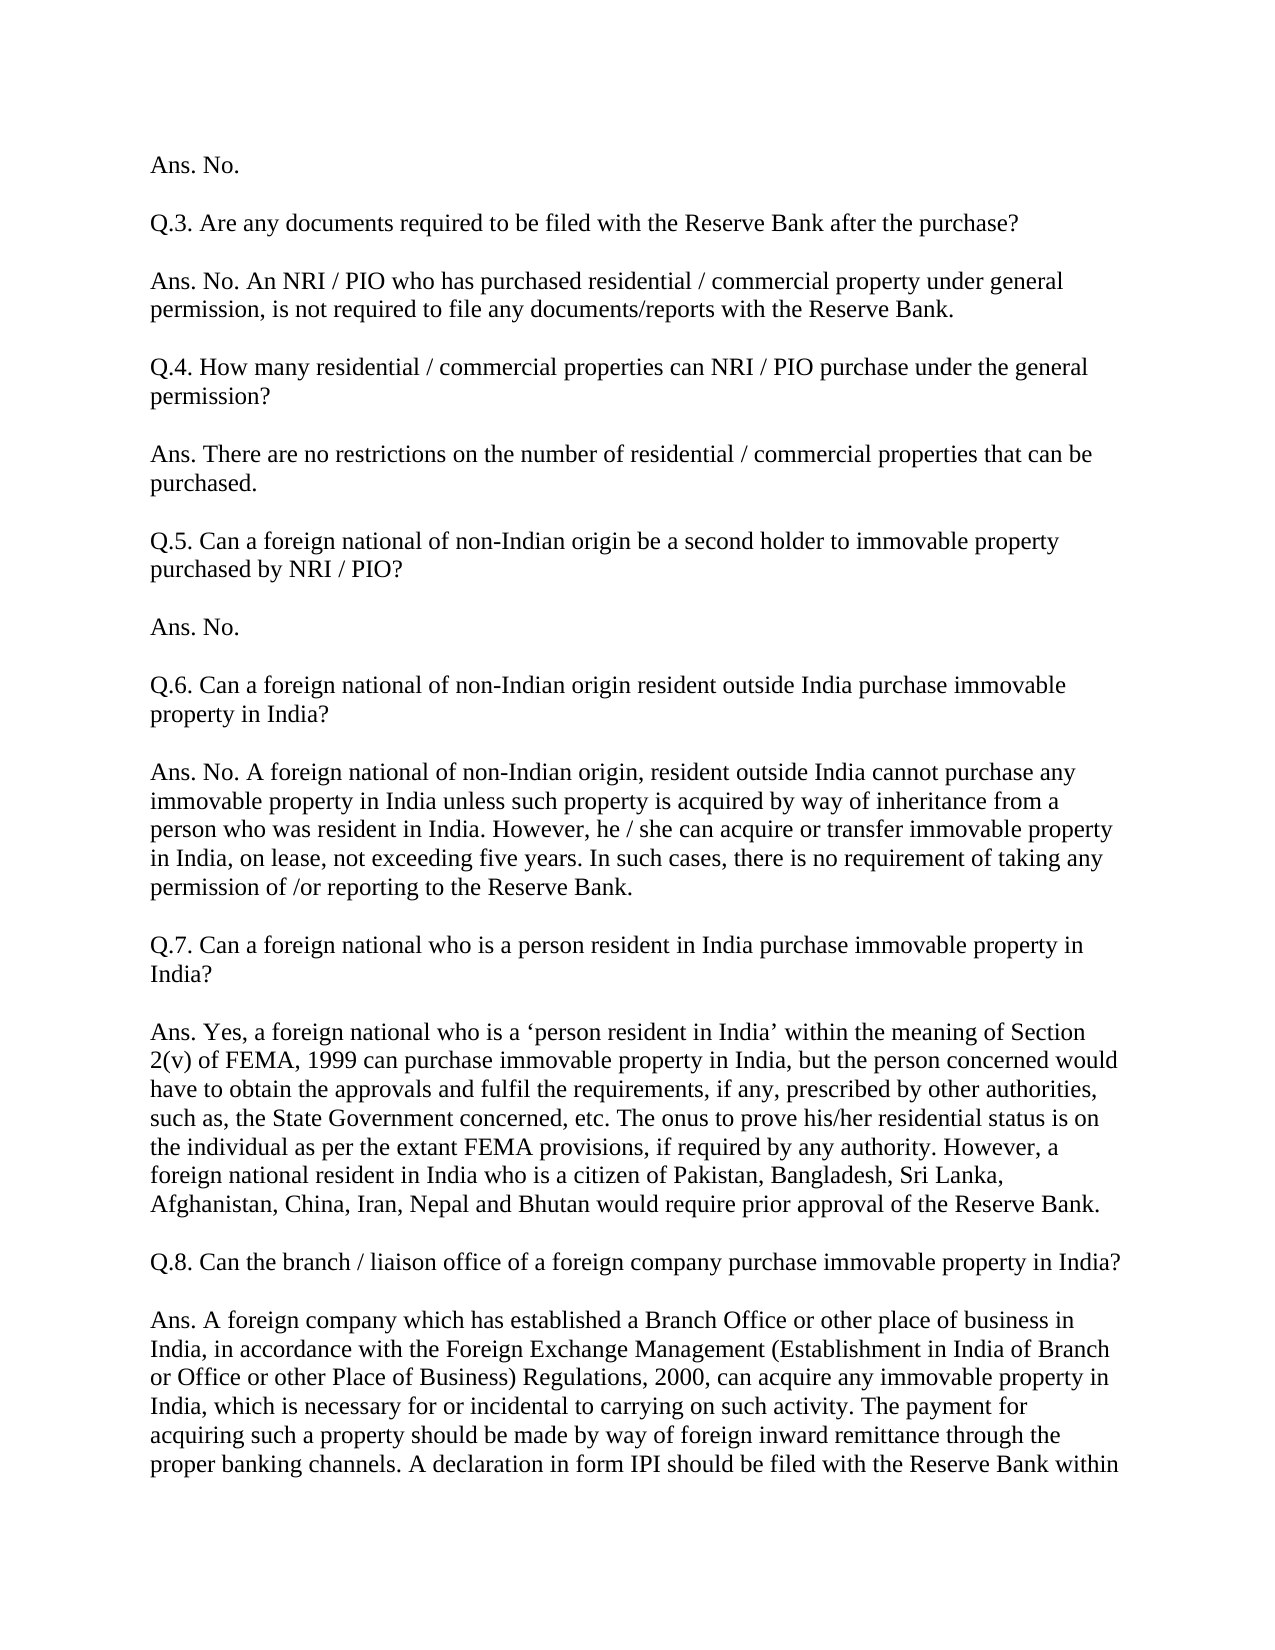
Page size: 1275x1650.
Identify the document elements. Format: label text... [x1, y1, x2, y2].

text Ans. There are no restrictions on the number of residential / commercial properties that can be purchased. [150, 439, 1125, 497]
text Q.5. Can a foreign national of non-Indian origin be a second holder to immovable property purchased by NRI / PIO? [150, 526, 1125, 583]
text Q.3. Are any documents required to be filed with the Reserve Bank after the purchase? [150, 208, 1125, 237]
text Q.4. How many residential / commercial properties can NRI / PIO purchase under the general permission? [150, 352, 1125, 410]
text Ans. No. [150, 612, 1125, 641]
text Q.6. Can a foreign national of non-Indian origin resident outside India purchase immovable property in India? [150, 670, 1125, 728]
text Ans. No. A foreign national of non-Indian origin, resident outside India cannot purchase any immovable property in India unless such property is acquired by way of inheritance from a person who was resident in India. However, he / she can acquire or transfer immovable property in India, on lease, not exceeding five years. In such cases, there is no requirement of taking any permission of /or reporting to the Reserve Bank. [150, 757, 1125, 901]
text Q.8. Can the branch / liaison office of a foreign company purchase immovable property in India? [150, 1247, 1125, 1276]
text Q.7. Can a foreign national who is a person resident in India purchase immovable property in India? [150, 930, 1125, 987]
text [150, 1305, 1125, 1477]
text Ans. Yes, a foreign national who is a ‘person resident in India’ within the meaning of Section 2(v) of FEMA, 1999 can purchase immovable property in India, but the person concerned would have to obtain the approvals and fulfil the requirements, if any, prescribed by other authorities, such as, the State Government concerned, etc. The onus to prove his/her residential status is on the individual as per the extant FEMA provisions, if required by any authority. However, a foreign national resident in India who is a citizen of Pakistan, Bangladesh, Sri Lanka, Afghanistan, China, Iran, Nepal and Bhutan would require prior approval of the Reserve Bank. [150, 1017, 1125, 1218]
text Ans. No. [150, 150, 1125, 179]
text Ans. No. An NRI / PIO who has purchased residential / commercial property under general permission, is not required to file any documents/reports with the Reserve Bank. [150, 266, 1125, 323]
